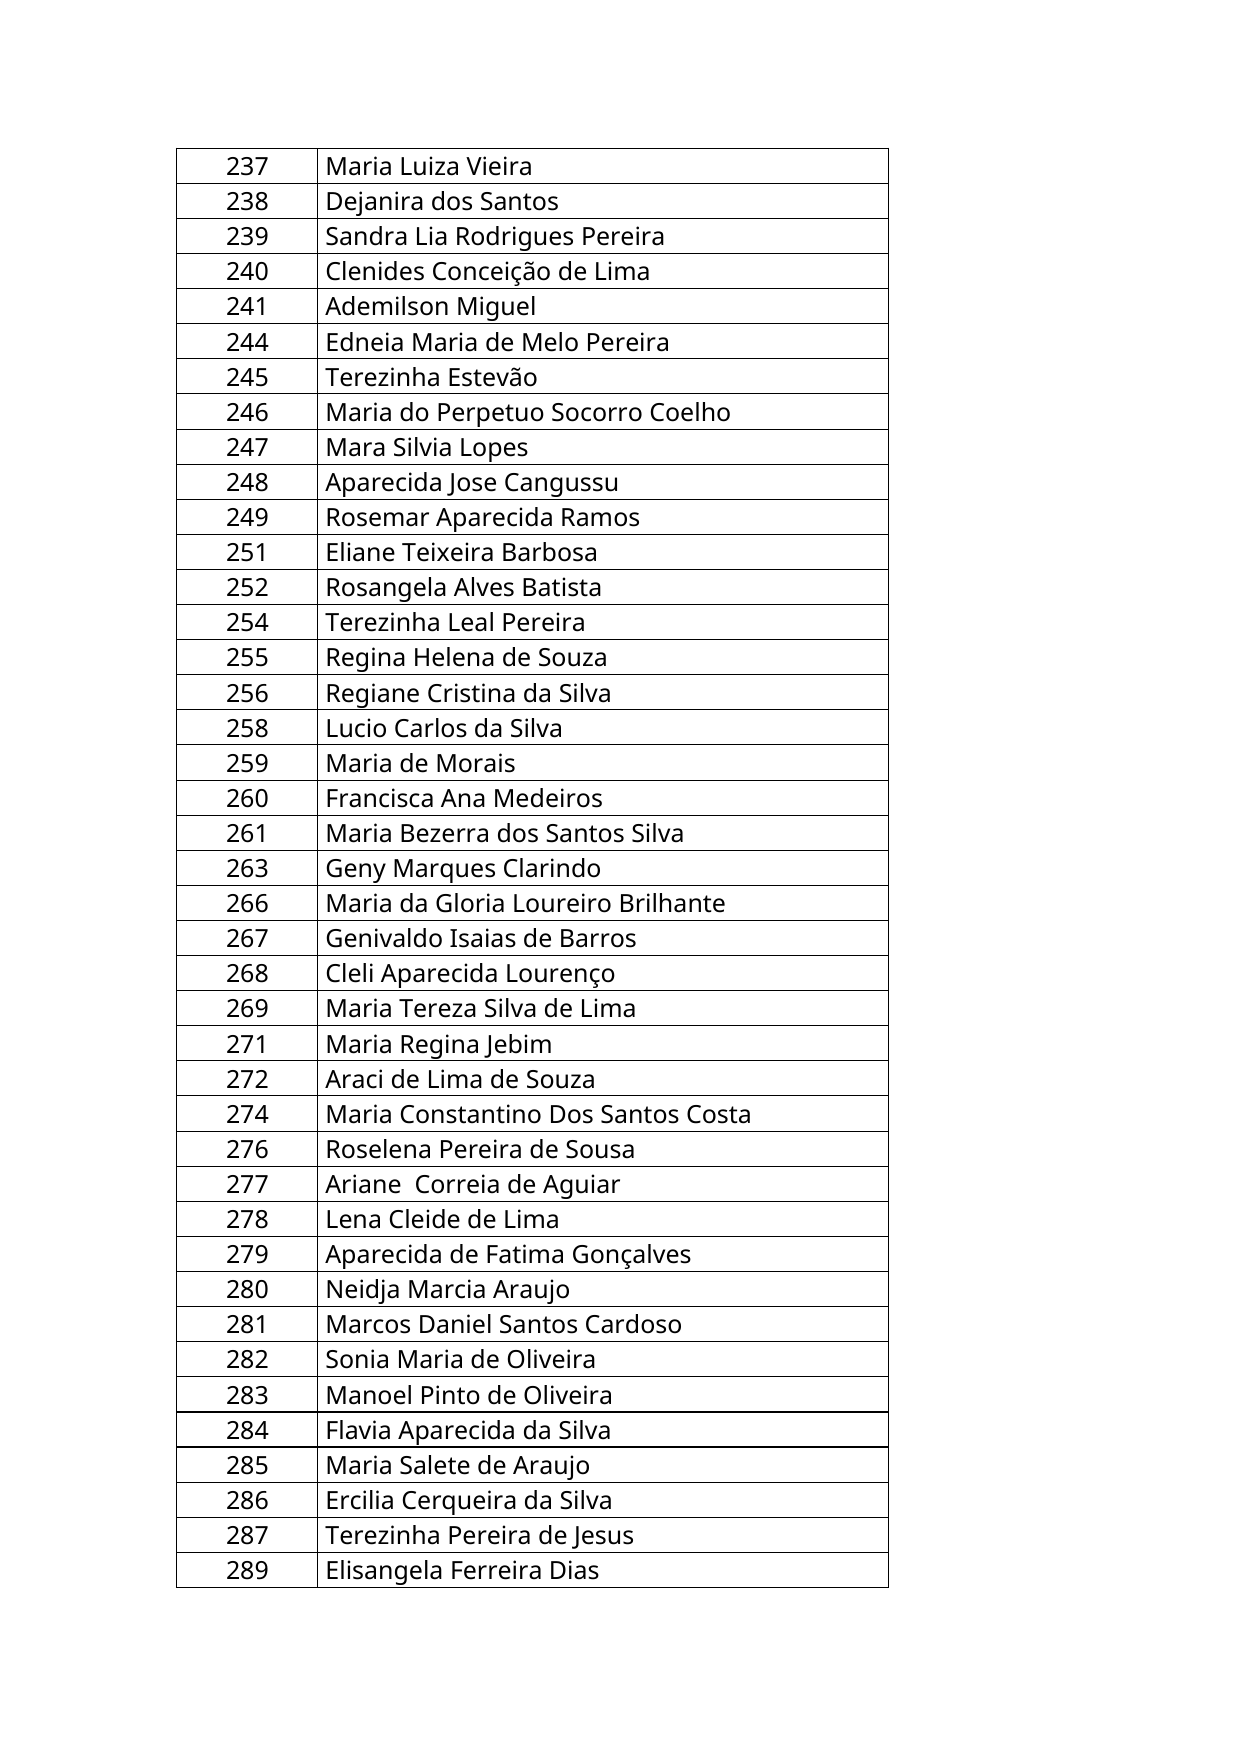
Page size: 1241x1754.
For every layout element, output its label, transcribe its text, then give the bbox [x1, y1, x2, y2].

table_cell Roselena Pereira de Sousa [318, 1132, 888, 1166]
table_cell Aparecida de Fatima Gonçalves [318, 1237, 888, 1271]
table_cell Maria Luiza Vieira [318, 149, 888, 183]
table_cell 283 [177, 1377, 317, 1411]
table_cell Maria Regina Jebim [318, 1026, 888, 1060]
table_cell Clenides Conceição de Lima [318, 254, 888, 288]
table_cell Francisca Ana Medeiros [318, 781, 888, 814]
table_cell Genivaldo Isaias de Barros [318, 921, 888, 955]
table_cell Manoel Pinto de Oliveira [318, 1377, 888, 1411]
table_cell 284 [177, 1413, 317, 1446]
table_cell Neidja Marcia Araujo [318, 1272, 888, 1306]
table_cell 259 [177, 745, 317, 779]
table_cell 279 [177, 1237, 317, 1271]
table_cell Maria do Perpetuo Socorro Coelho [318, 394, 888, 428]
table_cell 269 [177, 991, 317, 1025]
table_cell 246 [177, 394, 317, 428]
table_cell 245 [177, 359, 317, 393]
table_cell 278 [177, 1202, 317, 1236]
table_cell 286 [177, 1483, 317, 1517]
table_cell Marcos Daniel Santos Cardoso [318, 1307, 888, 1341]
table_cell 282 [177, 1342, 317, 1376]
table_cell 240 [177, 254, 317, 288]
table_cell Maria de Morais [318, 745, 888, 779]
table_cell Ademilson Miguel [318, 289, 888, 323]
table_cell Edneia Maria de Melo Pereira [318, 324, 888, 358]
table_cell Maria Salete de Araujo [318, 1448, 888, 1482]
table_cell 268 [177, 956, 317, 990]
table_cell 252 [177, 570, 317, 604]
table_cell 272 [177, 1061, 317, 1095]
table_cell 239 [177, 219, 317, 253]
table_cell 277 [177, 1167, 317, 1201]
table_cell Lucio Carlos da Silva [318, 710, 888, 744]
table_cell 280 [177, 1272, 317, 1306]
table_cell Maria Tereza Silva de Lima [318, 991, 888, 1025]
table_cell Terezinha Leal Pereira [318, 605, 888, 639]
table_cell Maria da Gloria Loureiro Brilhante [318, 886, 888, 920]
table_cell 287 [177, 1518, 317, 1552]
table_cell Regina Helena de Souza [318, 640, 888, 674]
table_cell Sonia Maria de Oliveira [318, 1342, 888, 1376]
table_cell 289 [177, 1553, 317, 1587]
table_cell 237 [177, 149, 317, 183]
table_cell 254 [177, 605, 317, 639]
table_cell Sandra Lia Rodrigues Pereira [318, 219, 888, 253]
table_cell Mara Silvia Lopes [318, 430, 888, 463]
table_cell 261 [177, 816, 317, 850]
table_cell Maria Bezerra dos Santos Silva [318, 816, 888, 850]
table_cell Geny Marques Clarindo [318, 851, 888, 885]
table_cell Regiane Cristina da Silva [318, 675, 888, 709]
table_cell Terezinha Estevão [318, 359, 888, 393]
table_cell Rosangela Alves Batista [318, 570, 888, 604]
table_cell Ariane Correia de Aguiar [318, 1167, 888, 1201]
table_cell 285 [177, 1448, 317, 1482]
table_cell Eliane Teixeira Barbosa [318, 535, 888, 569]
table_cell 248 [177, 465, 317, 499]
table_cell Terezinha Pereira de Jesus [318, 1518, 888, 1552]
table_cell Ercilia Cerqueira da Silva [318, 1483, 888, 1517]
table_cell 263 [177, 851, 317, 885]
table_cell 274 [177, 1096, 317, 1131]
table_cell 267 [177, 921, 317, 955]
table_cell 249 [177, 500, 317, 534]
table_cell Rosemar Aparecida Ramos [318, 500, 888, 534]
table_cell 266 [177, 886, 317, 920]
table_cell 256 [177, 675, 317, 709]
table_cell 247 [177, 430, 317, 463]
table_cell Lena Cleide de Lima [318, 1202, 888, 1236]
table_cell 260 [177, 781, 317, 814]
table_cell 281 [177, 1307, 317, 1341]
table_cell 271 [177, 1026, 317, 1060]
table_cell Elisangela Ferreira Dias [318, 1553, 888, 1587]
table_cell 238 [177, 184, 317, 218]
table_cell Maria Constantino Dos Santos Costa [318, 1096, 888, 1131]
table_cell Aparecida Jose Cangussu [318, 465, 888, 499]
table_cell 244 [177, 324, 317, 358]
table_cell Dejanira dos Santos [318, 184, 888, 218]
table_cell 251 [177, 535, 317, 569]
table_cell 258 [177, 710, 317, 744]
table_cell 255 [177, 640, 317, 674]
table_cell Flavia Aparecida da Silva [318, 1413, 888, 1446]
table_cell Araci de Lima de Souza [318, 1061, 888, 1095]
table_cell Cleli Aparecida Lourenço [318, 956, 888, 990]
table_cell 276 [177, 1132, 317, 1166]
table_cell 241 [177, 289, 317, 323]
